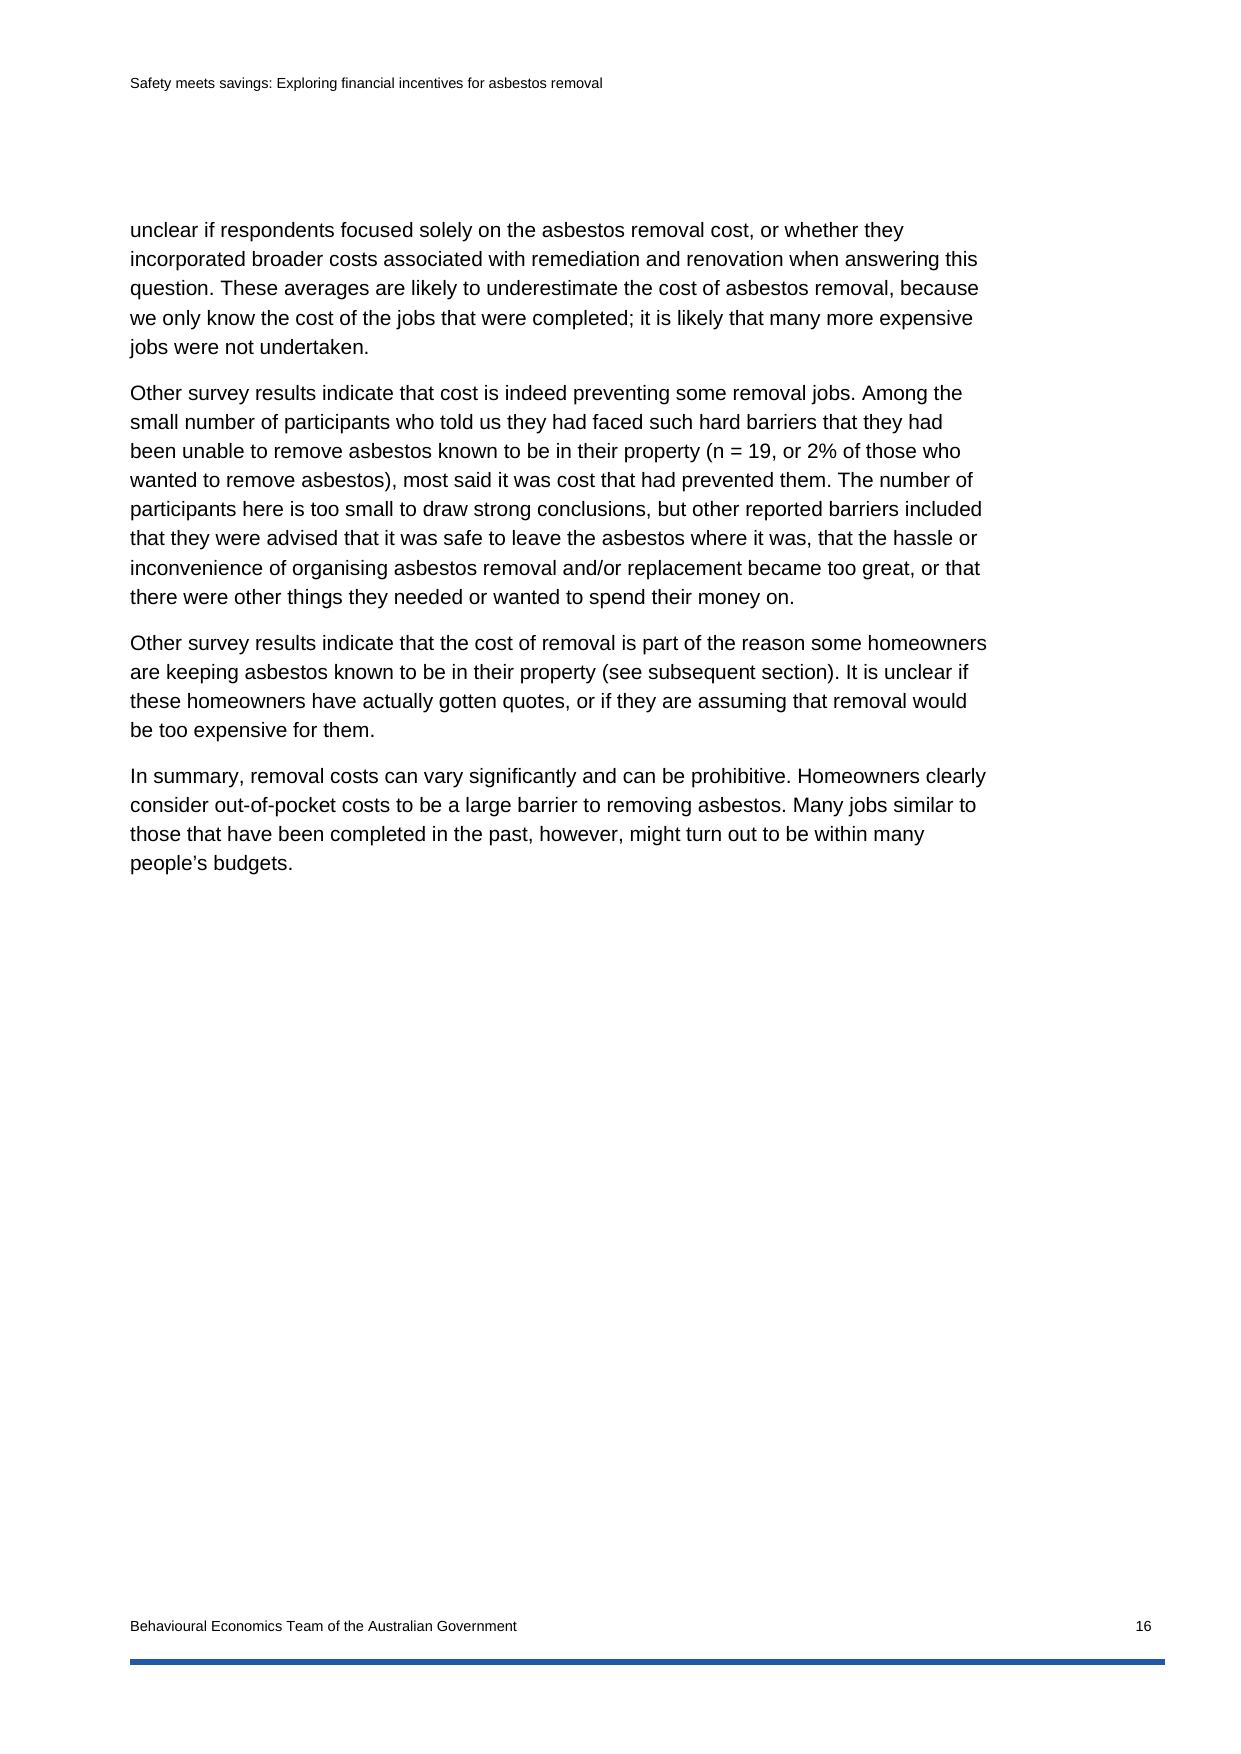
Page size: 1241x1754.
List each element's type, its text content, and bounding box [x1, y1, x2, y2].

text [130, 213, 992, 358]
text Other survey results indicate that the cost of removal is part of the reason some homeowners are keeping asbestos known to be in their property (see subsequent section). It is unclear if these homeowners have actually gotten quotes, or if they are assuming that removal would be too expensive for them. [130, 625, 992, 742]
text In summary, removal costs can vary significantly and can be prohibitive. Homeowners clearly consider out-of-pocket costs to be a large barrier to removing asbestos. Many jobs similar to those that have been completed in the past, however, might turn out to be within many people’s budgets. [130, 758, 992, 875]
text Other survey results indicate that cost is indeed preventing some removal jobs. Among the small number of participants who told us they had faced such hard barriers that they had been unable to remove asbestos known to be in their property (n = 19, or 2% of those who wanted to remove asbestos), most said it was cost that had prevented them. The number of participants here is too small to draw strong conclusions, but other reported barriers included that they were advised that it was safe to leave the asbestos where it was, that the hassle or inconvenience of organising asbestos removal and/or replacement became too great, or that there were other things they needed or wanted to spend their money on. [130, 375, 992, 608]
